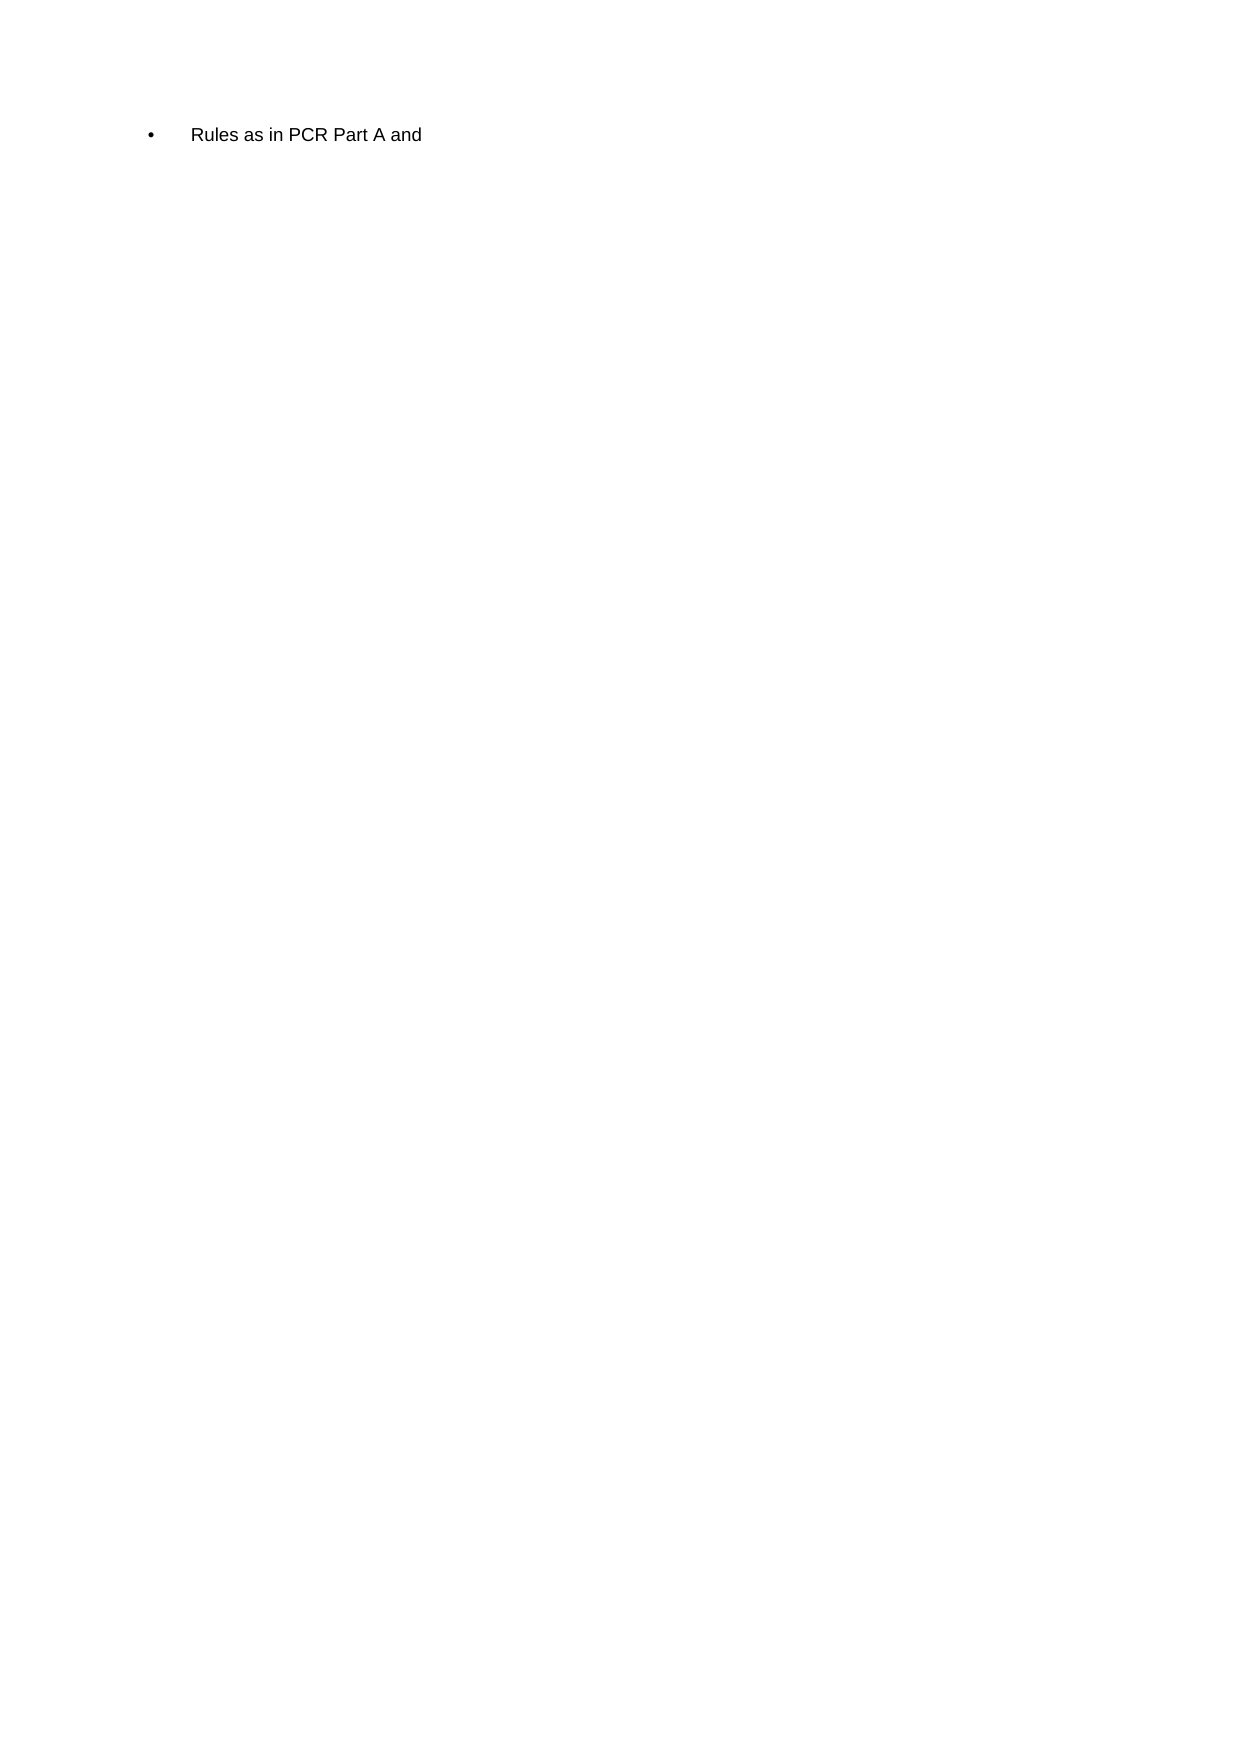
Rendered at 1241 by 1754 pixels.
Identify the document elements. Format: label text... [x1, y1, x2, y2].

text • Rules as in PCR Part A and [148, 124, 422, 145]
